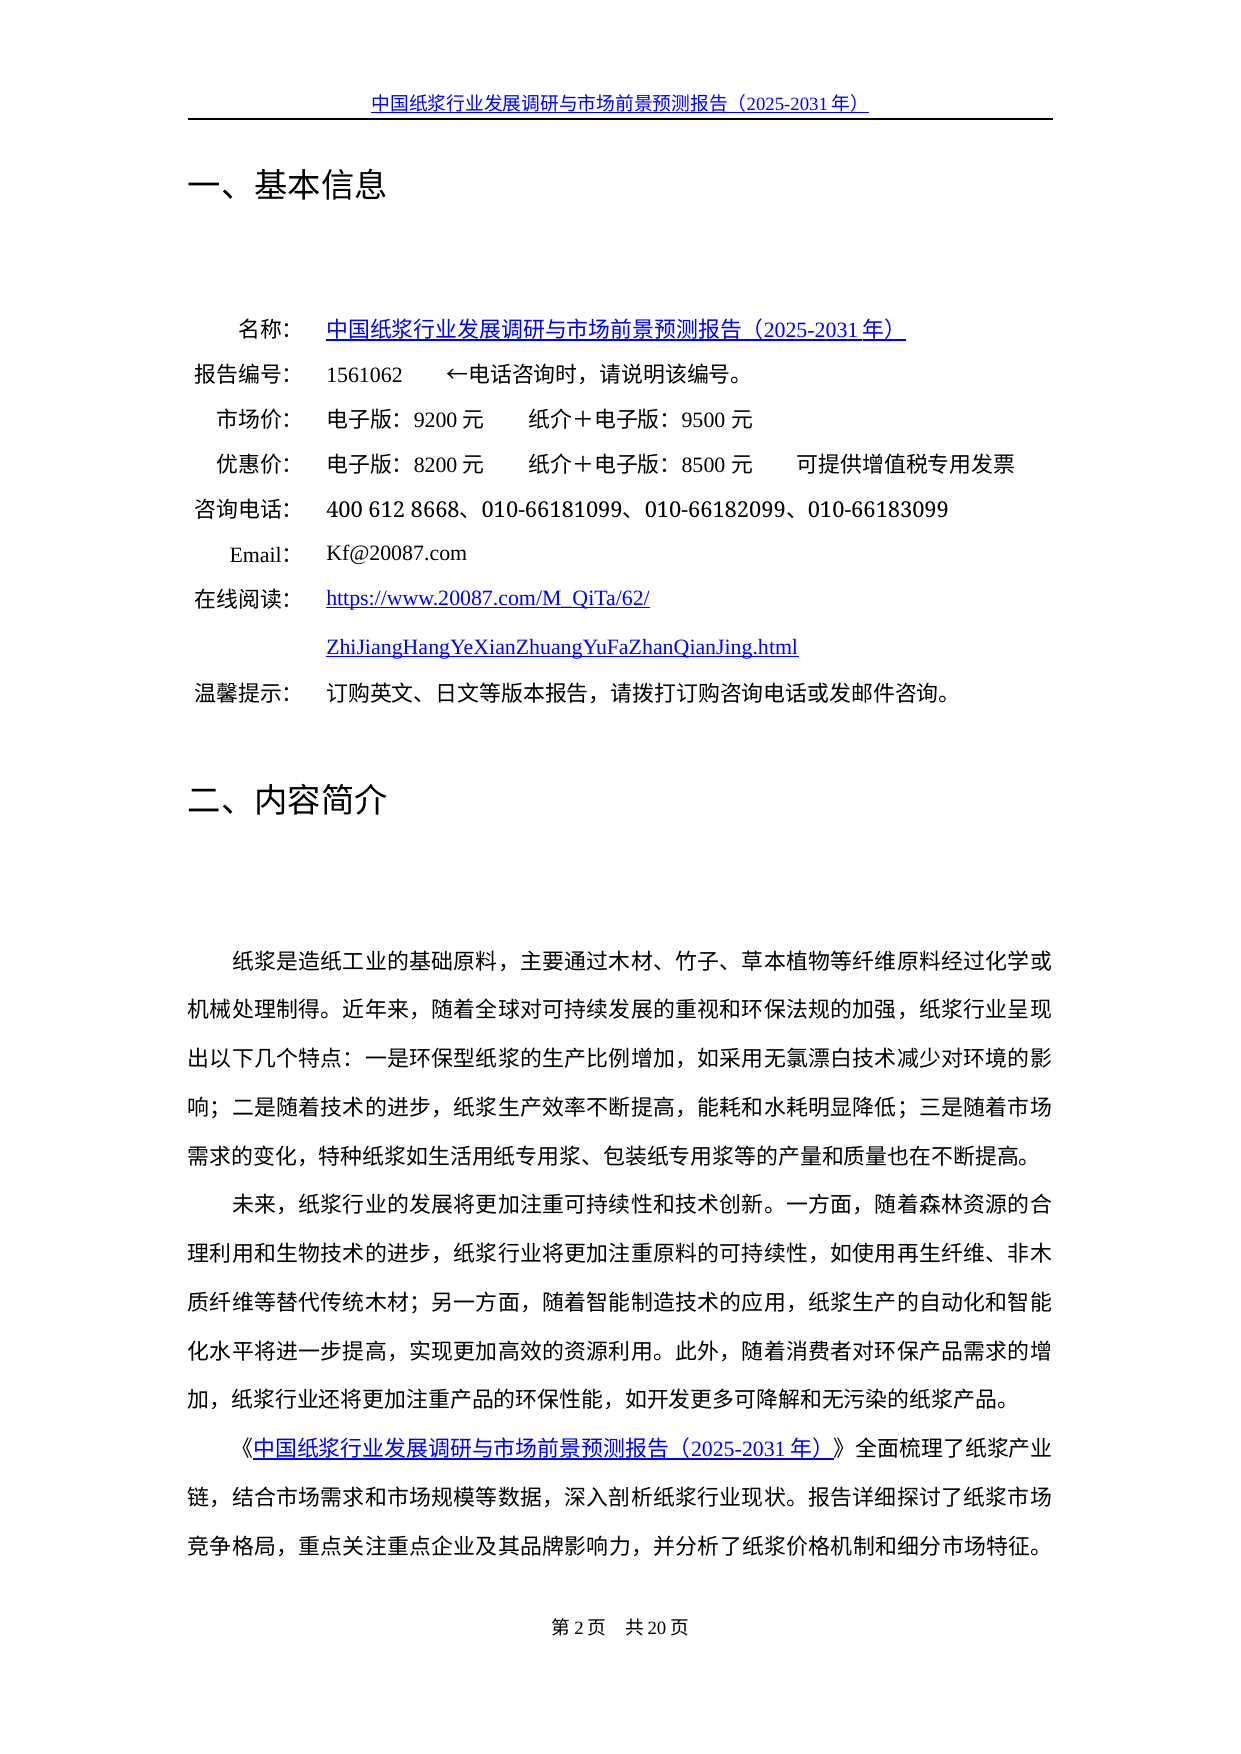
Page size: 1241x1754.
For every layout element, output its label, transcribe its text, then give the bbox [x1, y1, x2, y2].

table_header 中国纸浆行业发展调研与市场前景预测报告（2025-2031年） [315, 312, 1073, 357]
table_cell [315, 582, 1073, 675]
table_cell 在线阅读： [167, 582, 315, 675]
table_cell 优惠价： [167, 447, 315, 492]
table_cell 订购英文、日文等版本报告，请拨打订购咨询电话或发邮件咨询。 [315, 675, 1073, 720]
table_cell 1561062 ←电话咨询时，请说明该编号。 [315, 357, 1073, 402]
table_cell 400 612 8668、010-66181099、010-66182099、010-66183099 [315, 492, 1073, 537]
table_cell 市场价： [167, 402, 315, 447]
table_header 名称： [167, 312, 315, 357]
table_cell 报告编号： [167, 357, 315, 402]
table_cell Email： [167, 537, 315, 582]
table_cell 咨询电话： [167, 492, 315, 537]
table_cell 电子版：9200 元 纸介＋电子版：9500 元 [315, 402, 1073, 447]
table_cell 温馨提示： [167, 675, 315, 720]
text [187, 943, 1053, 1561]
table_cell Kf@20087.com [315, 537, 1073, 582]
title 一、基本信息 [187, 150, 1053, 215]
title 二、内容简介 [187, 766, 1053, 831]
table_cell 电子版：8200 元 纸介＋电子版：8500 元 可提供增值税专用发票 [315, 447, 1073, 492]
